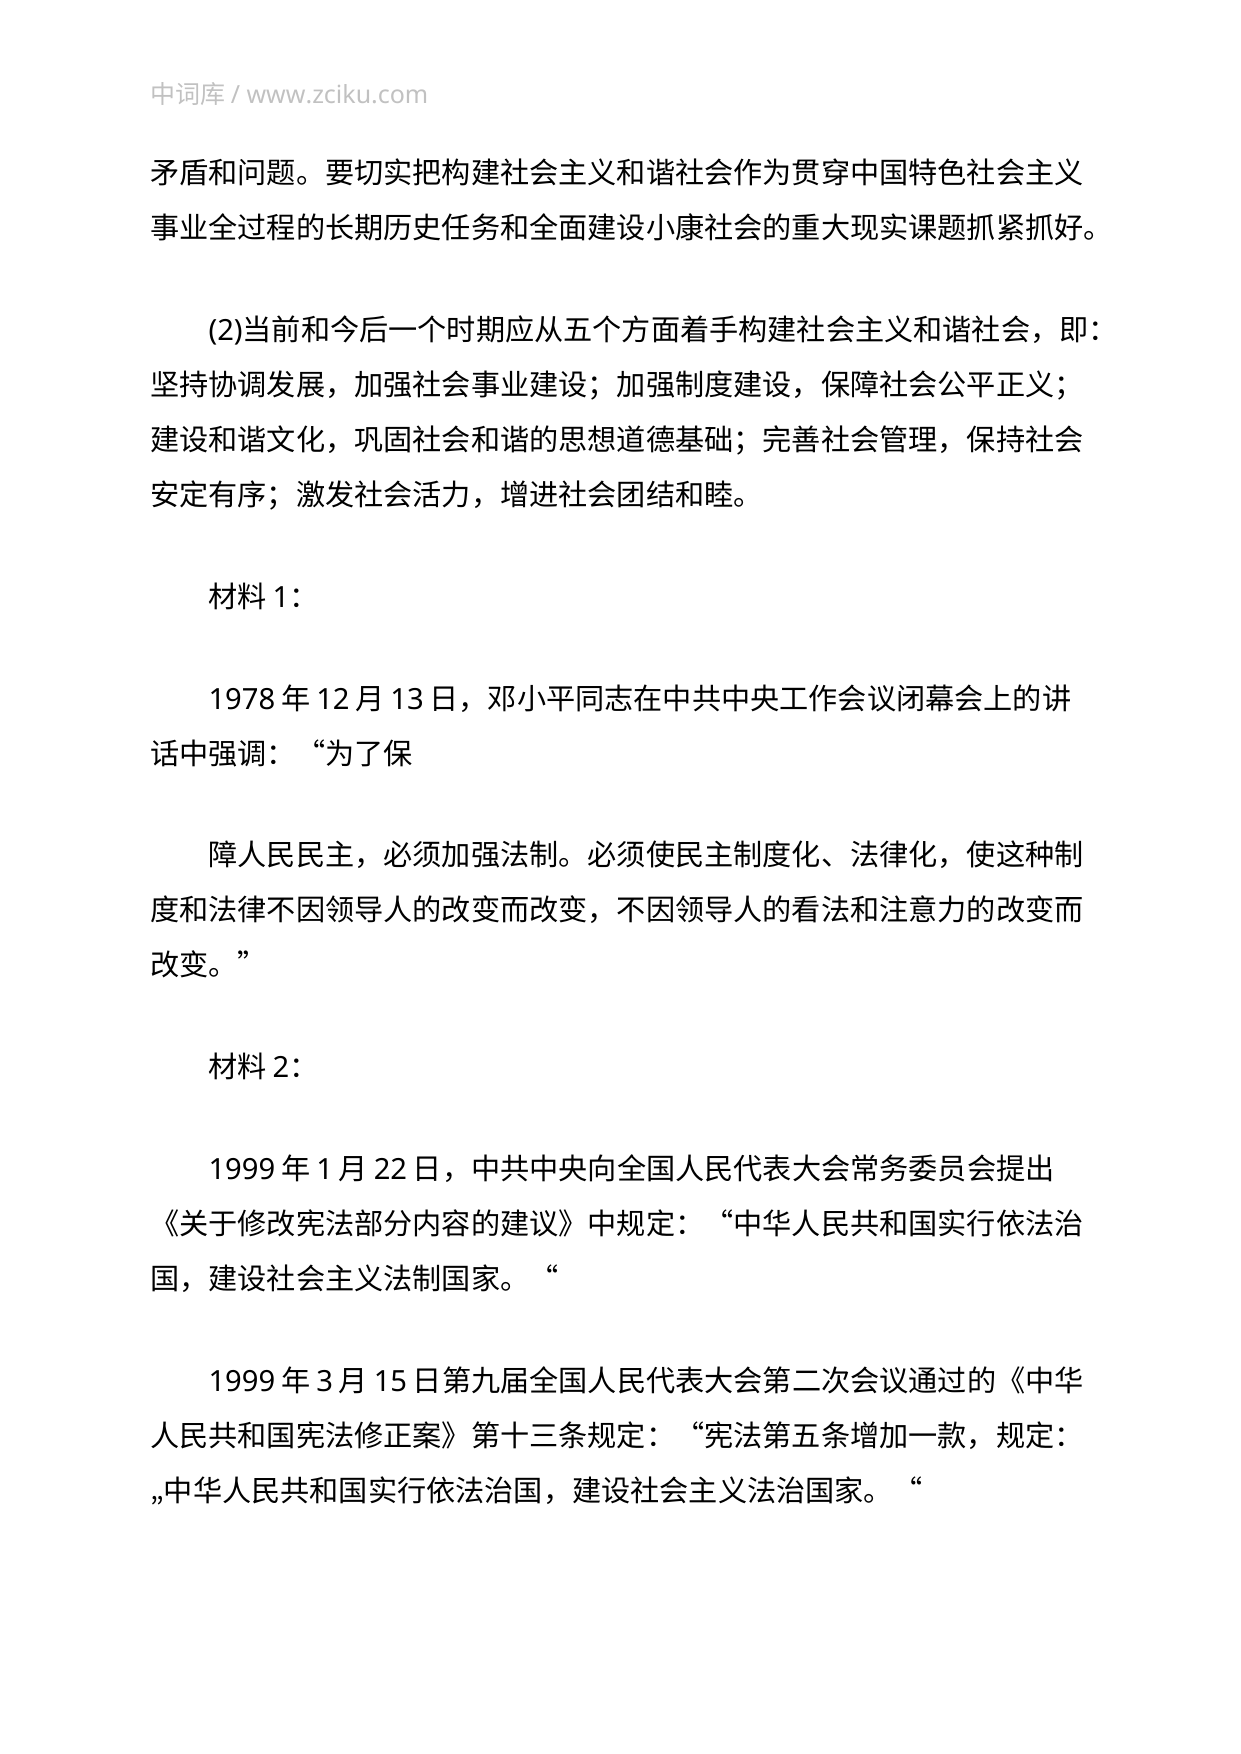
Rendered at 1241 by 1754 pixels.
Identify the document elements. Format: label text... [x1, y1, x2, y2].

text 障人民民主，必须加强法制。必须使民主制度化、法律化，使这种制度和法律不因领导人的改变而改变，不因领导人的看法和注意力的改变而改变。” [150, 832, 1090, 984]
text 1999年1月22日，中共中央向全国人民代表大会常务委员会提出《关于修改宪法部分内容的建议》中规定：“中华人民共和国实行依法治国，建设社会主义法制国家。“ [150, 1146, 1090, 1298]
text 1978年12月13日，邓小平同志在中共中央工作会议闭幕会上的讲话中强调：“为了保 [150, 675, 1090, 772]
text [150, 150, 1090, 247]
text (2)当前和今后一个时期应从五个方面着手构建社会主义和谐社会，即：坚持协调发展，加强社会事业建设；加强制度建设，保障社会公平正义；建设和谐文化，巩固社会和谐的思想道德基础；完善社会管理，保持社会安定有序；激发社会活力，增进社会团结和睦。 [150, 307, 1090, 514]
text 材料2： [150, 1043, 1090, 1086]
text 材料1： [150, 573, 1090, 616]
text 1999年3月15日第九届全国人民代表大会第二次会议通过的《中华人民共和国宪法修正案》第十三条规定：“宪法第五条增加一款，规定：„中华人民共和国实行依法治国，建设社会主义法治国家。“ [150, 1357, 1090, 1509]
